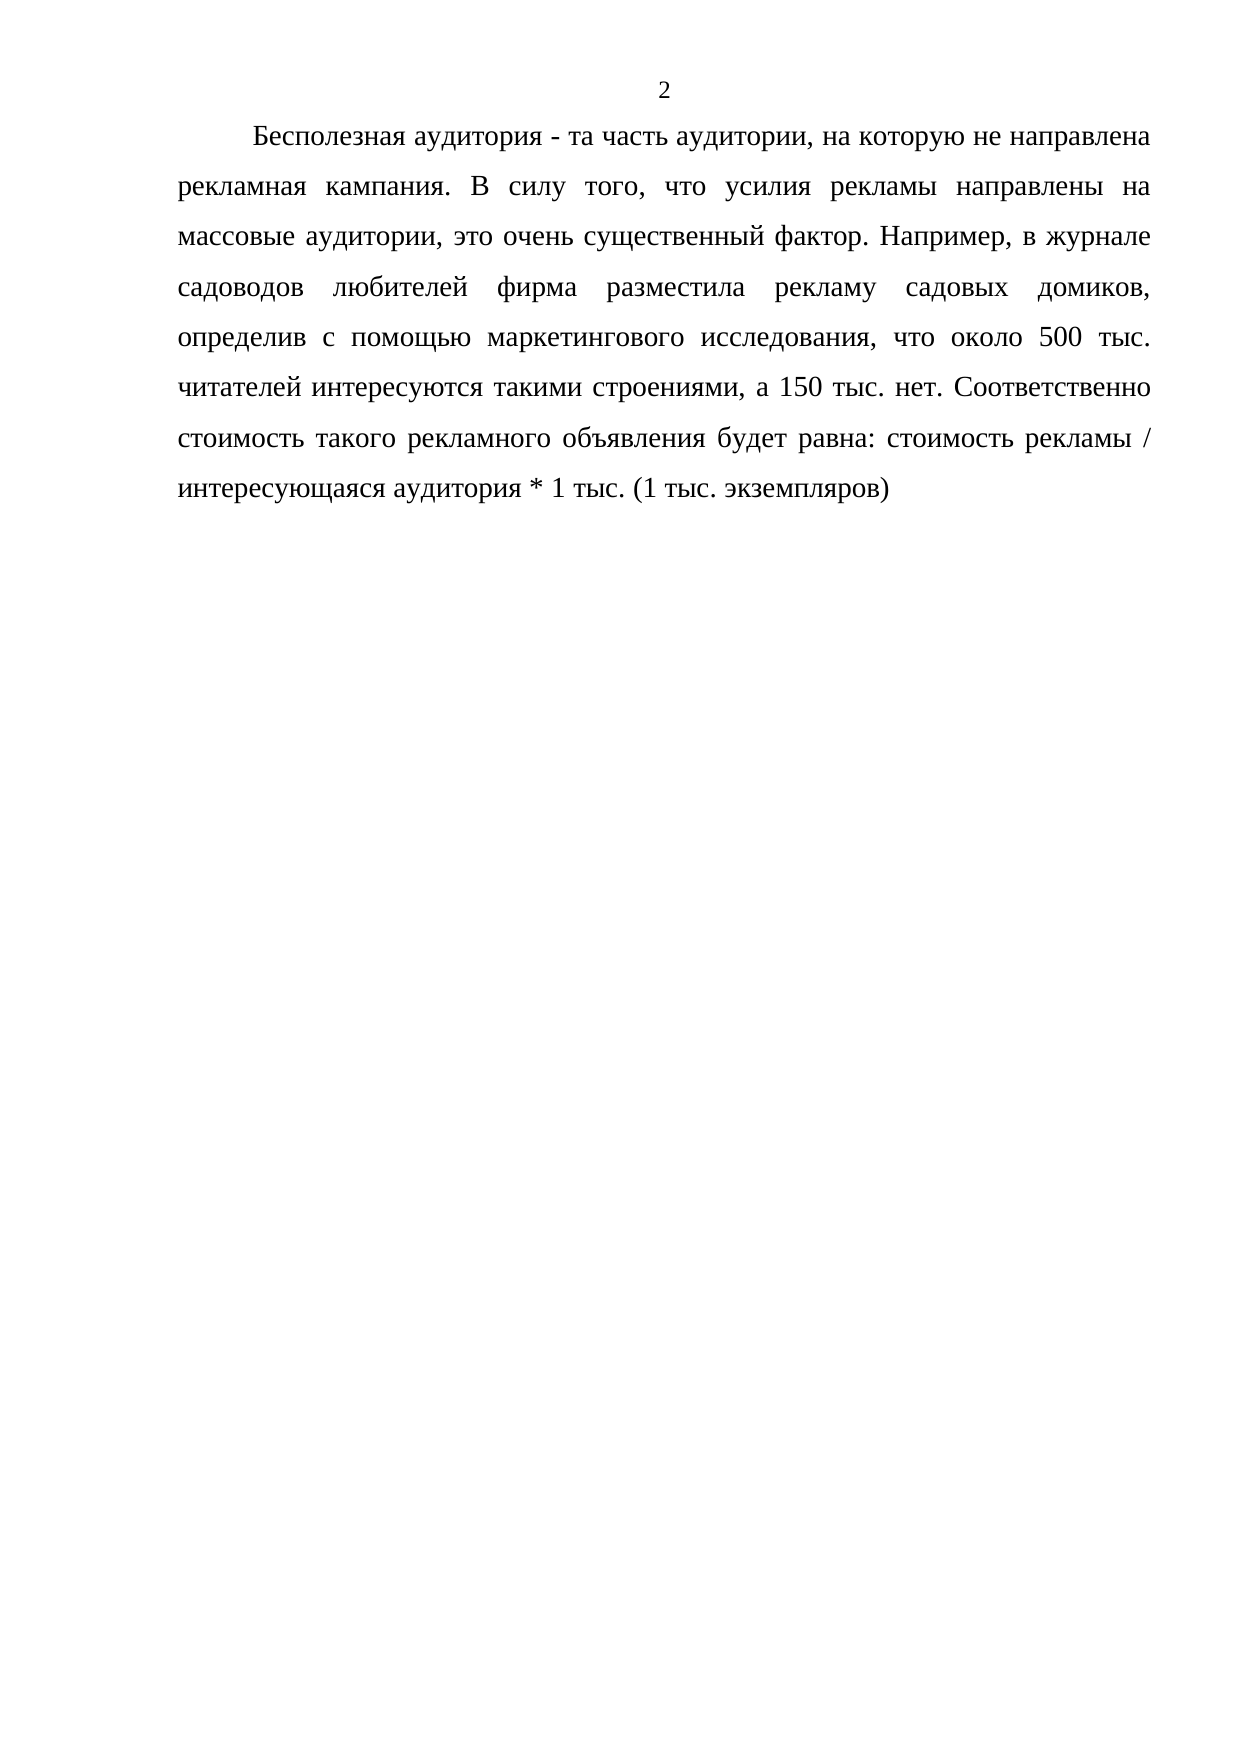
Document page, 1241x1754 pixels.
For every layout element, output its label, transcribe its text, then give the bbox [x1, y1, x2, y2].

text Бесполезная аудитория - та часть аудитории, на которую не направлена рекламная кампания. В силу того, что усилия рекламы направлены на массовые аудитории, это очень существенный фактор. Например, в журнале садоводов любителей фирма разместила рекламу садовых домиков, определив с помощью маркетингового исследования, что около 500 тыс. читателей интересуются такими строениями, а 150 тыс. нет. Соответственно стоимость такого рекламного объявления будет равна: стоимость рекламы / интересующаяся аудитория * 1 тыс. (1 тыс. экземпляров) [177, 118, 1152, 504]
